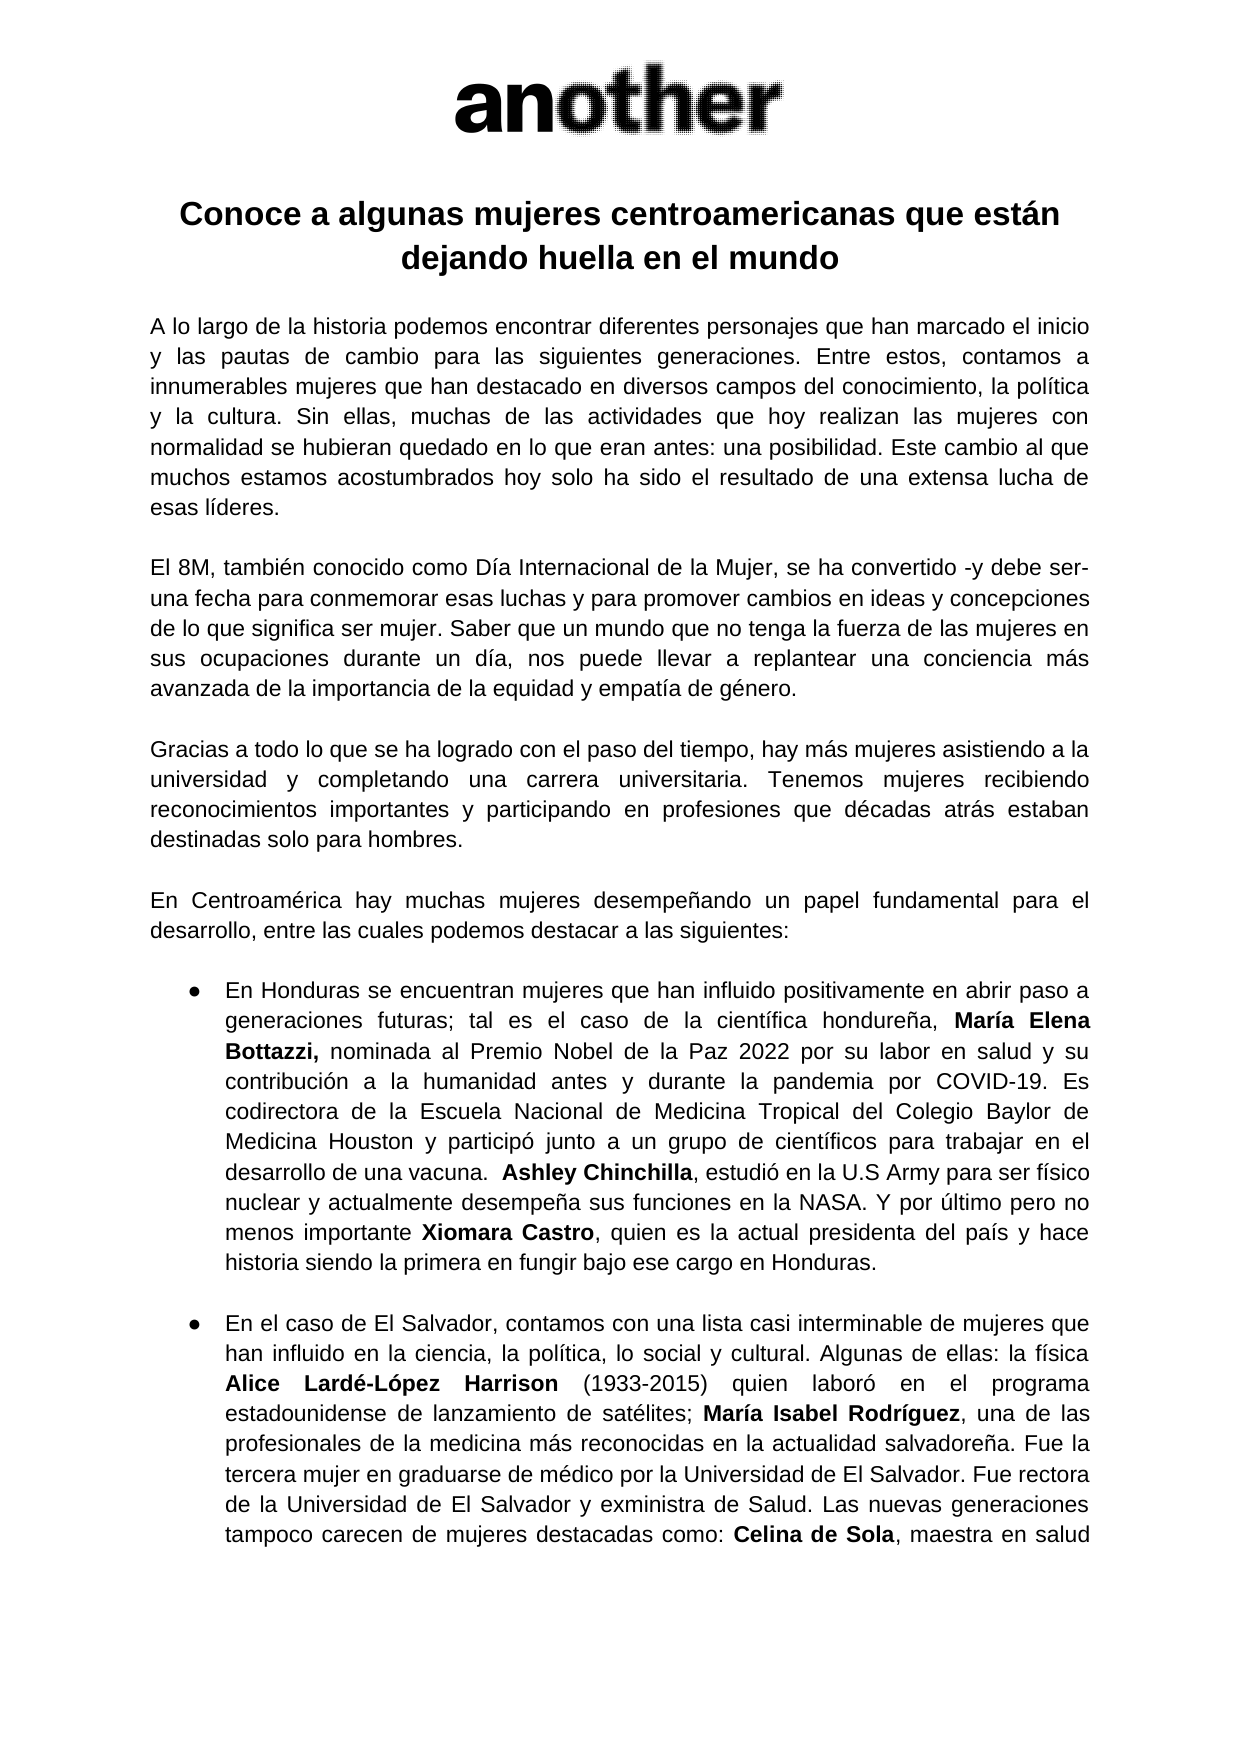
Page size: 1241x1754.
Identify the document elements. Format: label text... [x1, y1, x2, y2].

picture [432, 37, 807, 160]
text Conoce a algunas mujeres centroamericanas que están dejando huella en el mundo [150, 194, 1090, 277]
text Gracias a todo lo que se ha logrado con el paso del tiempo, hay más mujeres asistiendo a la universidad y completando una carrera universitaria. Tenemos mujeres recibiendo reconocimientos importantes y participando en profesiones que décadas atrás estaban destinadas solo para hombres. [150, 736, 1090, 853]
list En Honduras se encuentran mujeres que han influido positivamente en abrir paso a generaciones futuras; tal es el caso de la científica hondureña, María Elena Bottazzi, nominada al Premio Nobel de la Paz 2022 por su labor en salud y su contribución a la humanidad antes y durante la pandemia por COVID-19. Es codirectora de la Escuela Nacional de Medicina Tropical del Colegio Baylor de Medicina Houston y participó junto a un grupo de científicos para trabajar en el desarrollo de una vacuna. Ashley Chinchilla, estudió en la U.S Army para ser físico nuclear y actualmente desempeña sus funciones en la NASA. Y por último pero no menos importante Xiomara Castro, quien es la actual presidenta del país y hace historia siendo la primera en fungir bajo ese cargo en Honduras. [187, 977, 1090, 1276]
text El 8M, también conocido como Día Internacional de la Mujer, se ha convertido -y debe ser- una fecha para conmemorar esas luchas y para promover cambios en ideas y concepciones de lo que significa ser mujer. Saber que un mundo que no tenga la fuerza de las mujeres en sus ocupaciones durante un día, nos puede llevar a replantear una conciencia más avanzada de la importancia de la equidad y empatía de género. [150, 554, 1090, 702]
text En Centroamérica hay muchas mujeres desempeñando un papel fundamental para el desarrollo, entre las cuales podemos destacar a las siguientes: [150, 887, 1090, 943]
text A lo largo de la historia podemos encontrar diferentes personajes que han marcado el inicio y las pautas de cambio para las siguientes generaciones. Entre estos, contamos a innumerables mujeres que han destacado en diversos campos del conocimiento, la política y la cultura. Sin ellas, muchas de las actividades que hoy realizan las mujeres con normalidad se hubieran quedado en lo que eran antes: una posibilidad. Este cambio al que muchos estamos acostumbrados hoy solo ha sido el resultado de una extensa lucha de esas líderes. [150, 313, 1090, 520]
